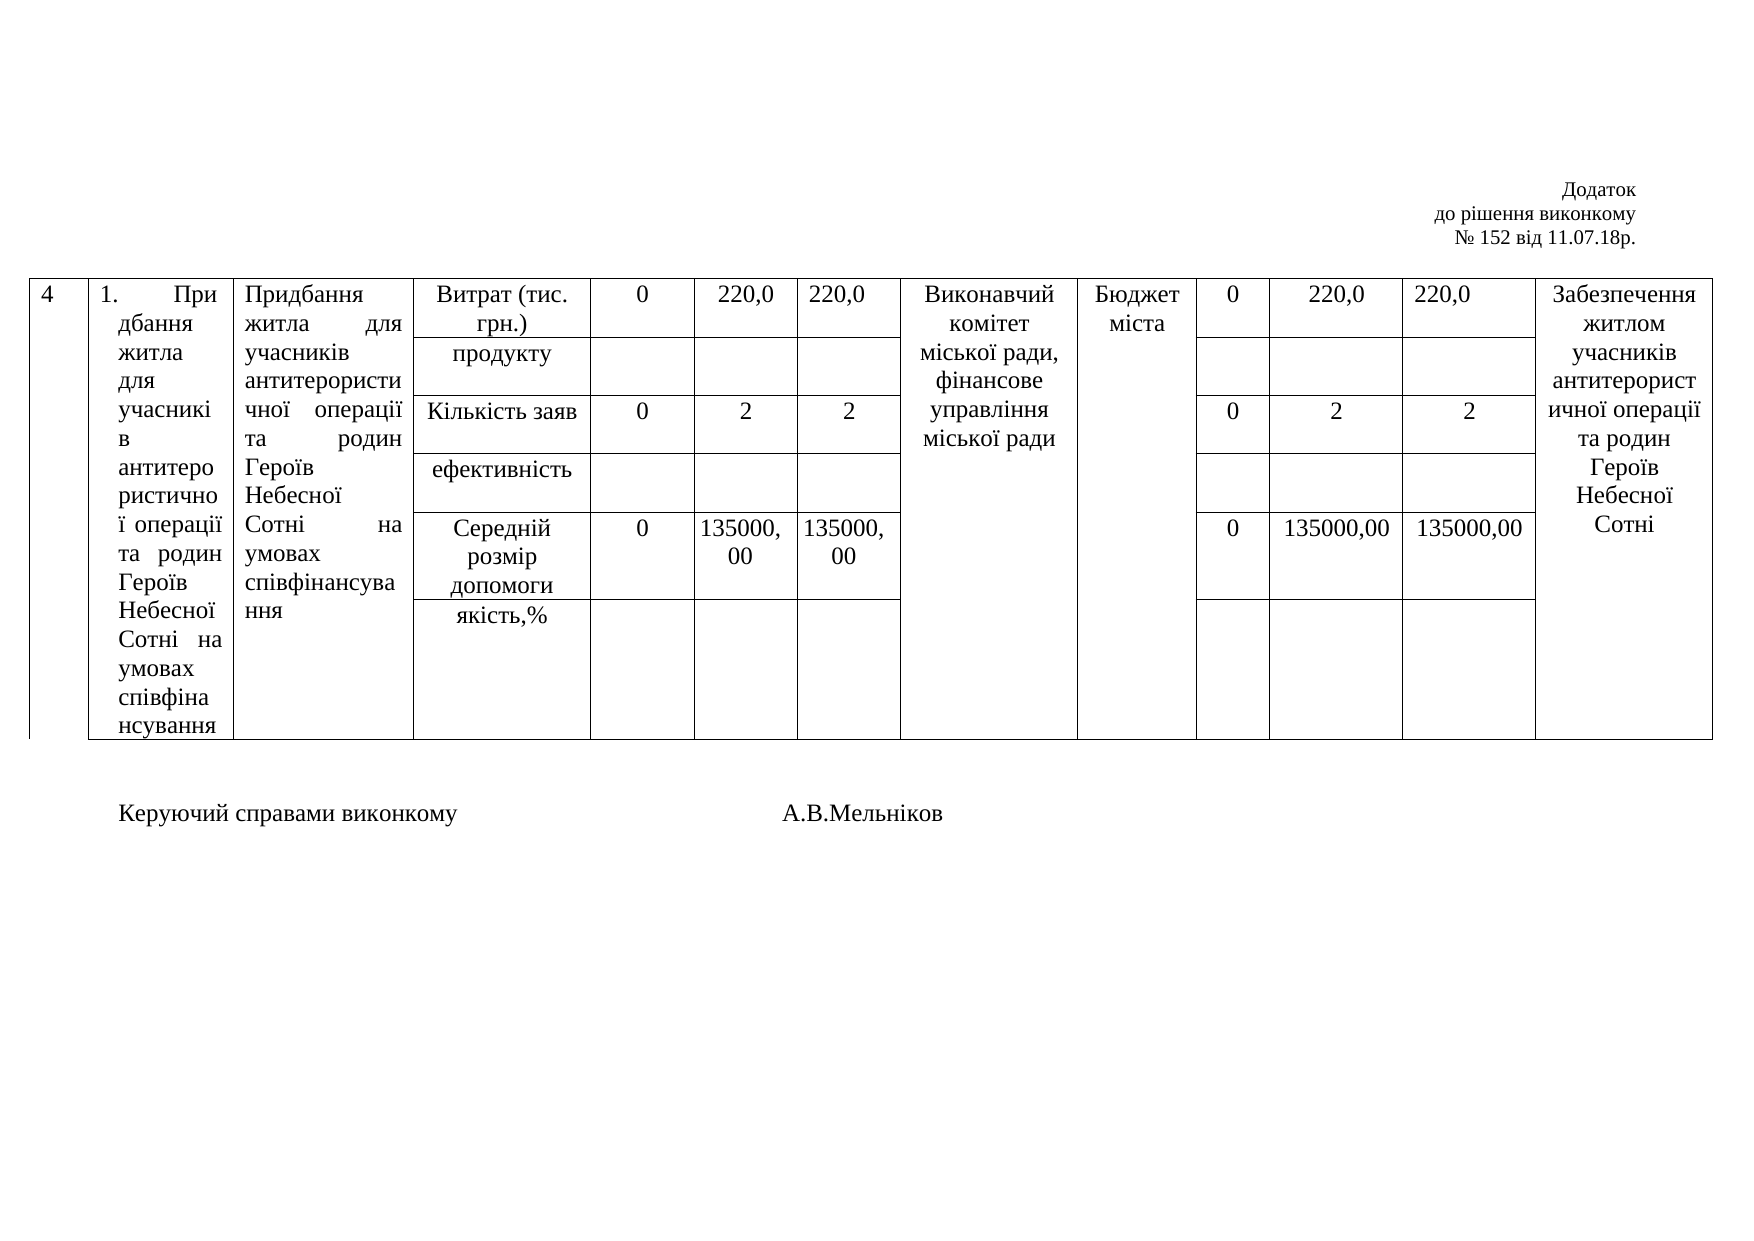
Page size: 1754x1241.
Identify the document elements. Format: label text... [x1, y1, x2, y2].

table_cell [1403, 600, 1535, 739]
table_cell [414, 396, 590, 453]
text Додаток [118, 177, 1636, 201]
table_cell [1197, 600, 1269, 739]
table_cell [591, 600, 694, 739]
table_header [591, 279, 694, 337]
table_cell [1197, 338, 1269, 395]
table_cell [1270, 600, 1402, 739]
text Керуючий справами виконкому А.В.Мельніков [118, 798, 1636, 826]
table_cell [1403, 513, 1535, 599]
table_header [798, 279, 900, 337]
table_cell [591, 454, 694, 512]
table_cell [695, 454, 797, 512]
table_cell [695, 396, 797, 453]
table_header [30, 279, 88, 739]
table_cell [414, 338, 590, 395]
text № 152 від 11.07.18р. [118, 225, 1636, 249]
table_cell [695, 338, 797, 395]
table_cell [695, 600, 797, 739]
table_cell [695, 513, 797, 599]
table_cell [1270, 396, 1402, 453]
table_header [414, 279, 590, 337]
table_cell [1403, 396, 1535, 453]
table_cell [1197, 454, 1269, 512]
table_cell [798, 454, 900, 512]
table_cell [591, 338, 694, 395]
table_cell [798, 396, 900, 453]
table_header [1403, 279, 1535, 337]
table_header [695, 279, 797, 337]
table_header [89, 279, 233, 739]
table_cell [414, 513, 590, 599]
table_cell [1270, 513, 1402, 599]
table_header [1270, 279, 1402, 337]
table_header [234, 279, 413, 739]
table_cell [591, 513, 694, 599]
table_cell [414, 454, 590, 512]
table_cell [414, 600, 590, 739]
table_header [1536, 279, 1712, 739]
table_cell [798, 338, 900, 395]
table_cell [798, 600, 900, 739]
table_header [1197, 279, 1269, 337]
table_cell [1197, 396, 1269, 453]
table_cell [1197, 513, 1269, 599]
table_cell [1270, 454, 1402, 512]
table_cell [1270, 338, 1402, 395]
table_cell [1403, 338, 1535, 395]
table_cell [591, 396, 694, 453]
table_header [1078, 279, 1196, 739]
text до рішення виконкому [118, 201, 1636, 225]
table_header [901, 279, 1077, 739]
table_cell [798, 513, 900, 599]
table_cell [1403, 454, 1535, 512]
